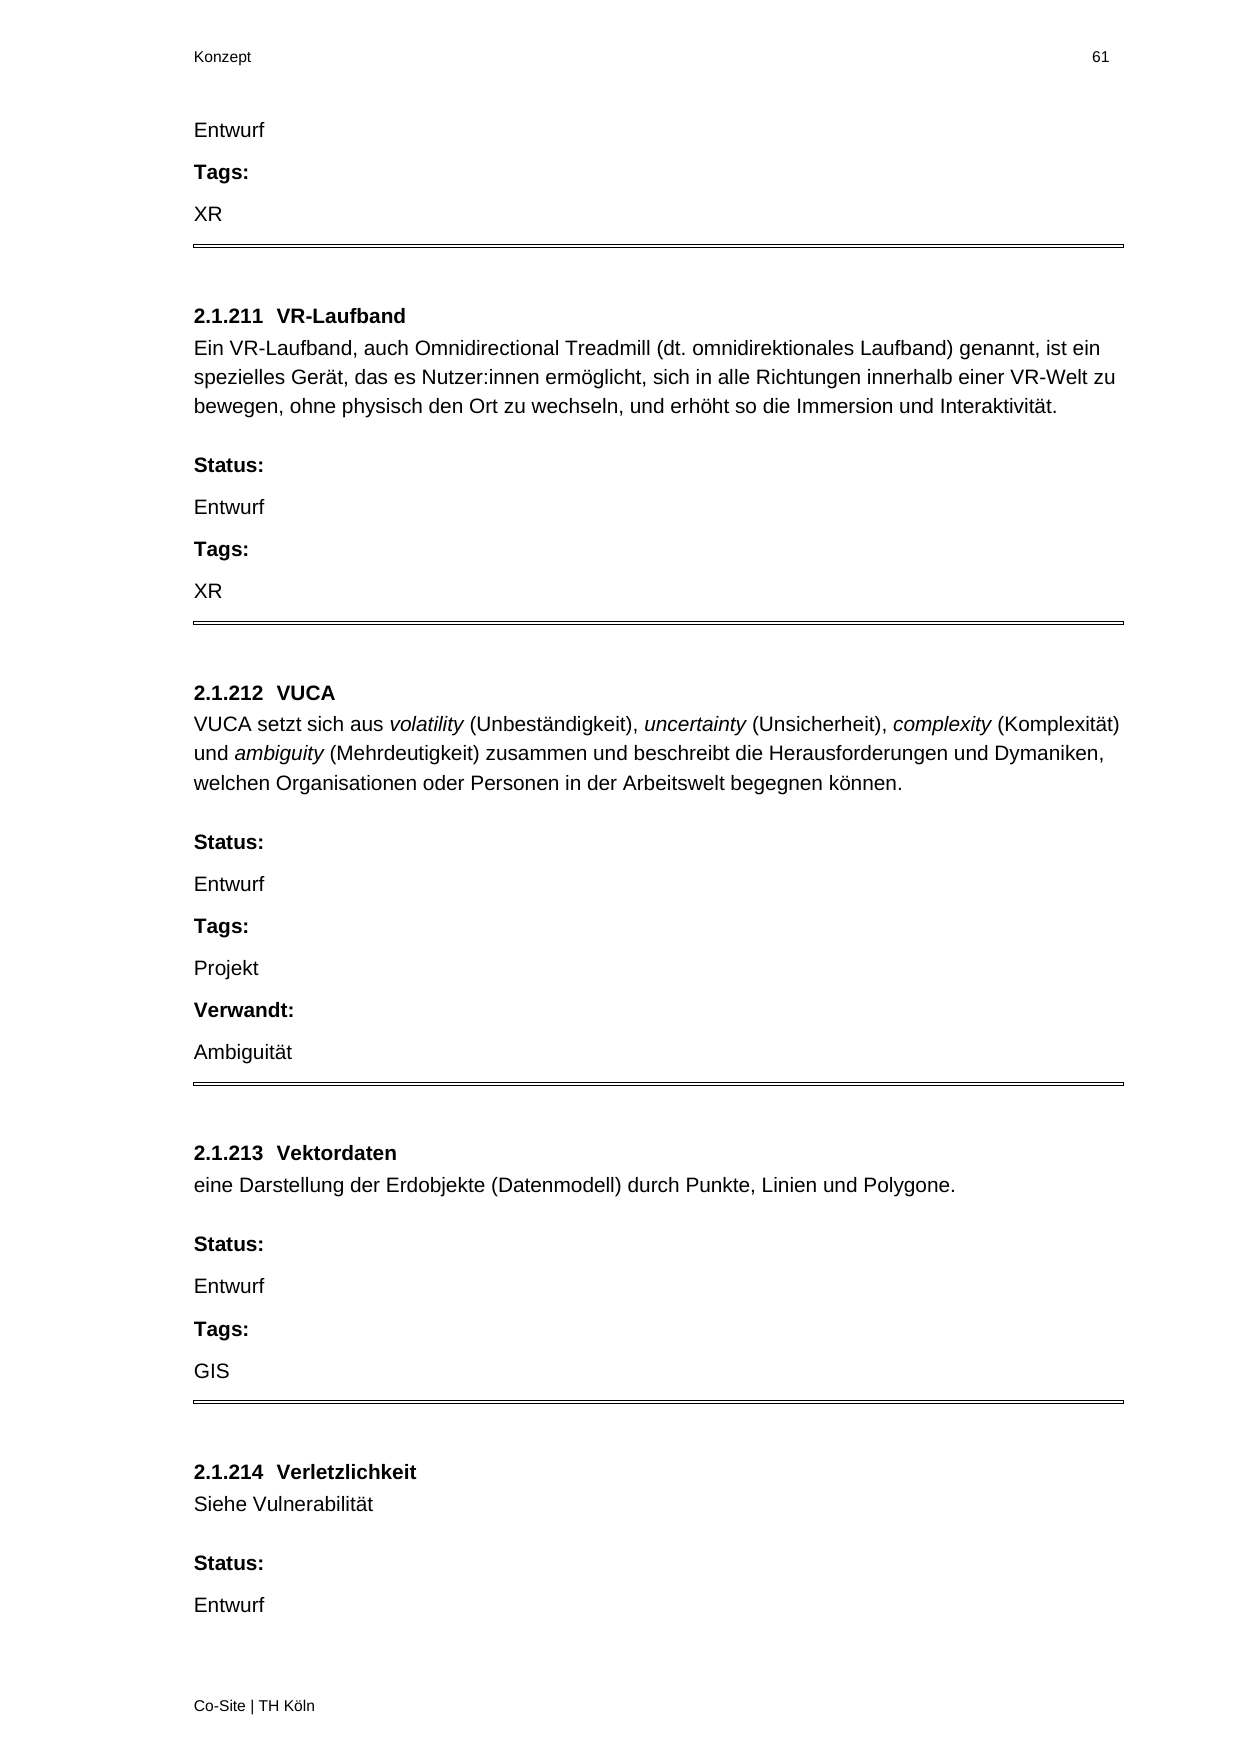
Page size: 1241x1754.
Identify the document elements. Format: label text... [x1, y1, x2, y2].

text Status: [194, 1232, 1124, 1256]
text Entwurf [194, 1593, 1124, 1617]
text Entwurf [194, 1274, 1124, 1298]
subtitle VUCA [194, 680, 1124, 704]
text Entwurf [194, 872, 1124, 896]
text Projekt [194, 956, 1124, 980]
text XR [194, 202, 1124, 226]
text Status: [194, 829, 1124, 853]
text Status: [194, 1551, 1124, 1574]
subtitle VR-Laufband [194, 303, 1124, 327]
subtitle Vektordaten [194, 1141, 1124, 1165]
text Status: [194, 453, 1124, 477]
text GIS [194, 1358, 1124, 1382]
text Tags: [194, 914, 1124, 938]
text Verwandt: [194, 998, 1124, 1022]
text Entwurf [194, 118, 1124, 142]
text Ambiguität [194, 1040, 1124, 1064]
text XR [194, 579, 1124, 603]
text Tags: [194, 537, 1124, 561]
text Entwurf [194, 495, 1124, 519]
text Tags: [194, 160, 1124, 184]
subtitle Verletzlichkeit [194, 1460, 1124, 1484]
text Tags: [194, 1316, 1124, 1340]
